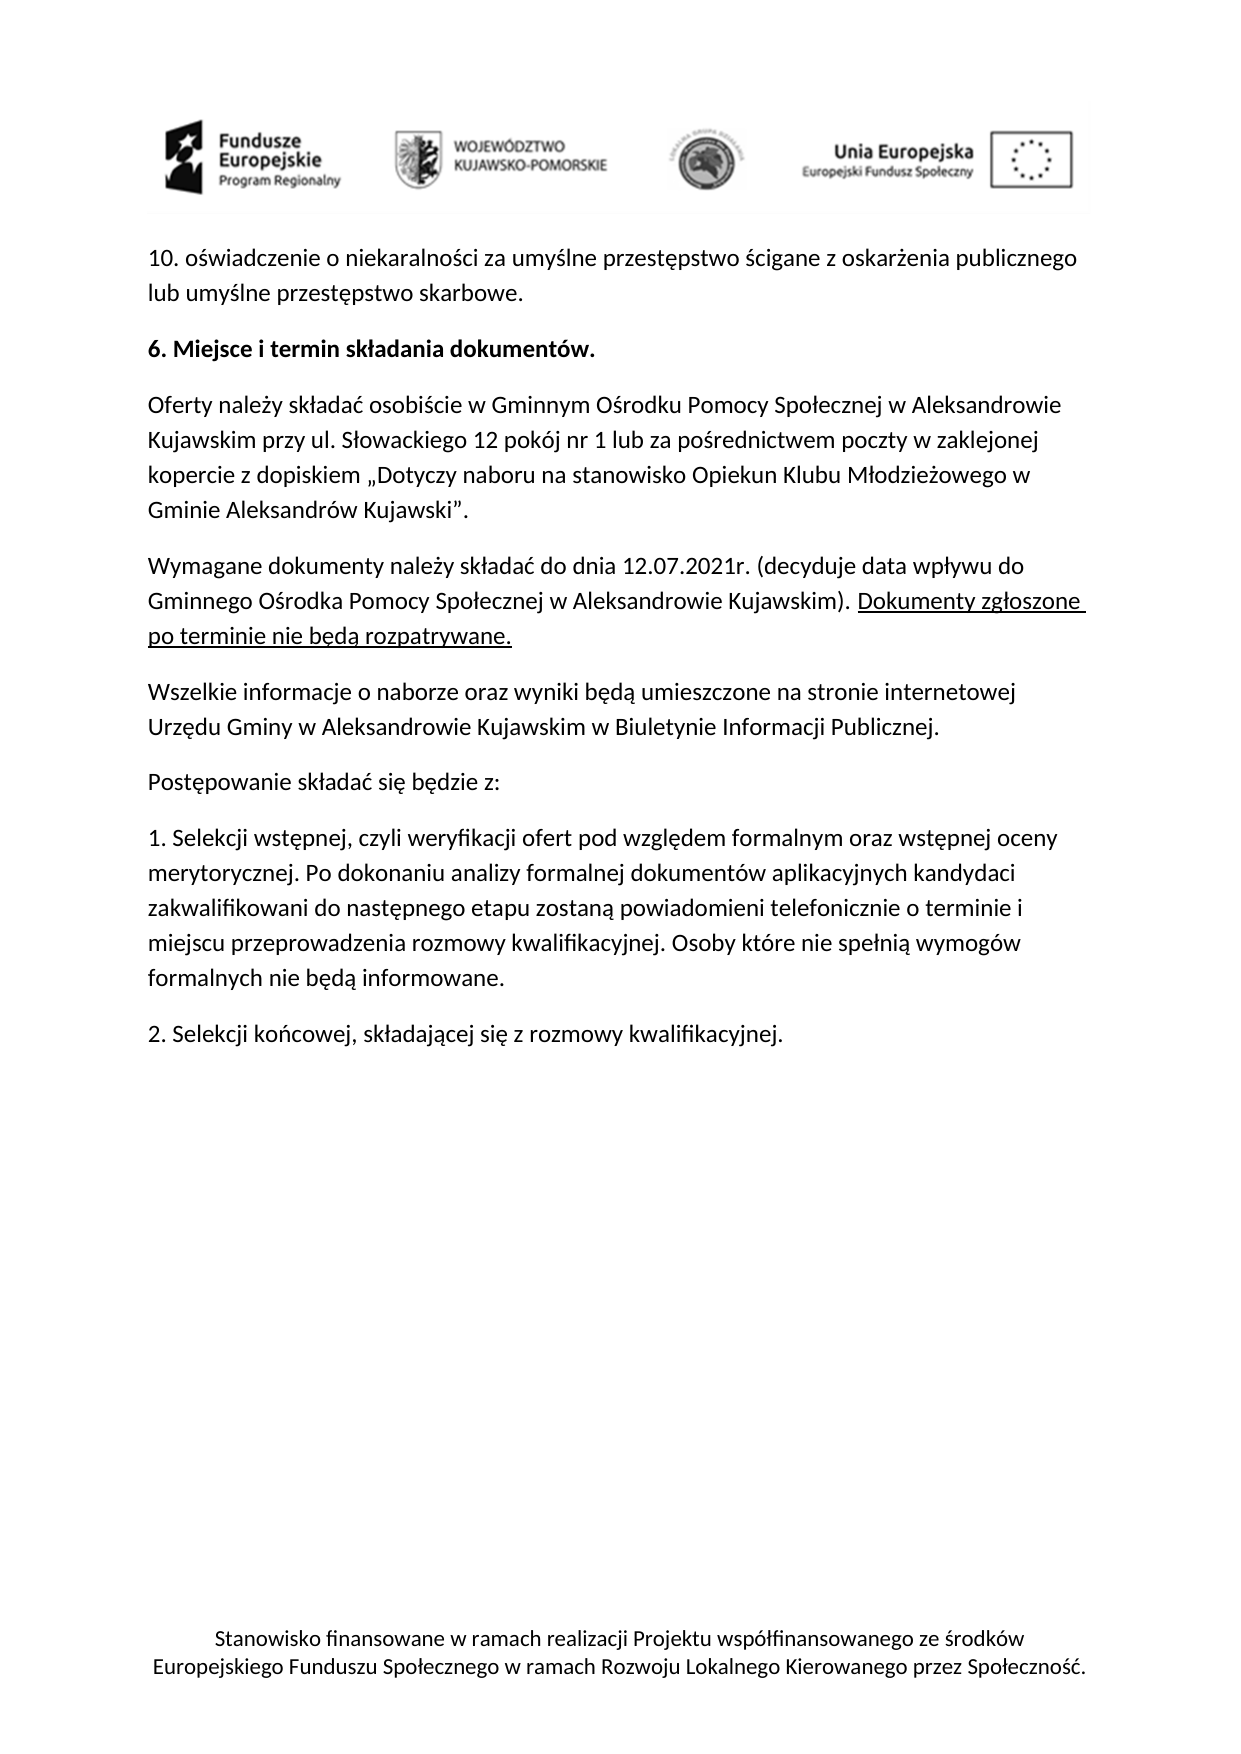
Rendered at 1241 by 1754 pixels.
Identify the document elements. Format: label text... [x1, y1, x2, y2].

text Oferty należy składać osobiście w Gminnym Ośrodku Pomocy Społecznej w Aleksandrowie Kujawskim przy ul. Słowackiego 12 pokój nr 1 lub za pośrednictwem poczty w zaklejonej kopercie z dopiskiem „Dotyczy naboru na stanowisko Opiekun Klubu Młodzieżowego w Gminie Aleksandrów Kujawski”. [148, 389, 1093, 524]
picture [147, 101, 1092, 215]
text Postępowanie składać się będzie z: [148, 767, 1093, 797]
text Wszelkie informacje o naborze oraz wyniki będą umieszczone na stronie internetowej Urzędu Gminy w Aleksandrowie Kujawskim w Biuletynie Informacji Publicznej. [148, 676, 1093, 741]
text 6. Miejsce i termin składania dokumentów. [148, 333, 1093, 364]
text 10. oświadczenie o niekaralności za umyślne przestępstwo ścigane z oskarżenia publicznego lub umyślne przestępstwo skarbowe. [148, 242, 1093, 308]
text Wymagane dokumenty należy składać do dnia 12.07.2021r. (decyduje data wpływu do Gminnego Ośrodka Pomocy Społecznej w Aleksandrowie Kujawskim). Dokumenty zgłoszone po terminie nie będą rozpatrywane. [148, 550, 1093, 650]
text 2. Selekcji końcowej, składającej się z rozmowy kwalifikacyjnej. [148, 1018, 1093, 1049]
text 1. Selekcji wstępnej, czyli weryfikacji ofert pod względem formalnym oraz wstępnej oceny merytorycznej. Po dokonaniu analizy formalnej dokumentów aplikacyjnych kandydaci zakwalifikowani do następnego etapu zostaną powiadomieni telefonicznie o terminie i miejscu przeprowadzenia rozmowy kwalifikacyjnej. Osoby które nie spełnią wymogów formalnych nie będą informowane. [148, 822, 1093, 993]
